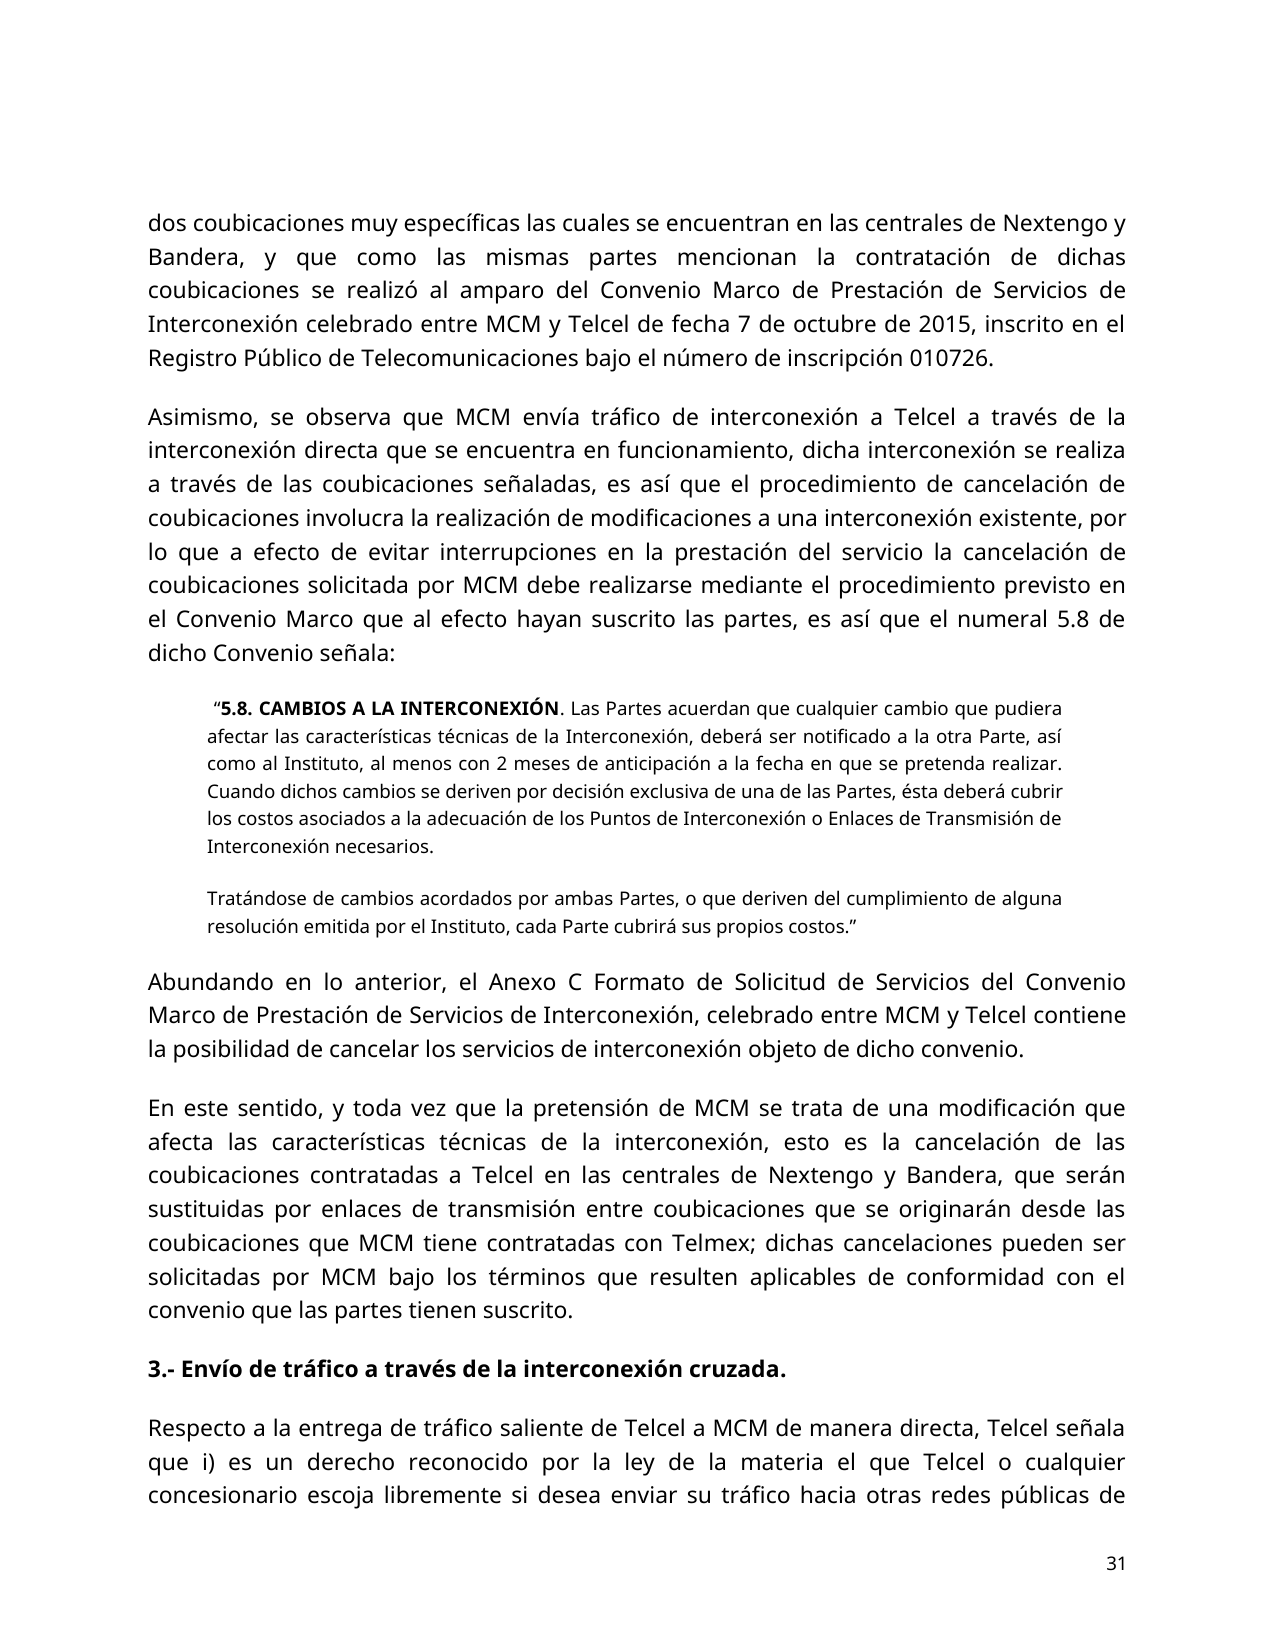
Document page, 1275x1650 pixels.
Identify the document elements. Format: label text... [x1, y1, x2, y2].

text Abundando en lo anterior, el Anexo C Formato de Solicitud de Servicios del Convenio Marco de Prestación de Servicios de Interconexión, celebrado entre MCM y Telcel contiene la posibilidad de cancelar los servicios de interconexión objeto de dicho convenio. [148, 966, 1127, 1064]
text En este sentido, y toda vez que la pretensión de MCM se trata de una modificación que afecta las características técnicas de la interconexión, esto es la cancelación de las coubicaciones contratadas a Telcel en las centrales de Nextengo y Bandera, que serán sustituidas por enlaces de transmisión entre coubicaciones que se originarán desde las coubicaciones que MCM tiene contratadas con Telmex; dichas cancelaciones pueden ser solicitadas por MCM bajo los términos que resulten aplicables de conformidad con el convenio que las partes tienen suscrito. [148, 1092, 1127, 1326]
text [148, 207, 1127, 373]
text 3.- Envío de tráfico a través de la interconexión cruzada. [148, 1353, 1127, 1384]
text Asimismo, se observa que MCM envía tráfico de interconexión a Telcel a través de la interconexión directa que se encuentra en funcionamiento, dicha interconexión se realiza a través de las coubicaciones señaladas, es así que el procedimiento de cancelación de coubicaciones involucra la realización de modificaciones a una interconexión existente, por lo que a efecto de evitar interrupciones en la prestación del servicio la cancelación de coubicaciones solicitada por MCM debe realizarse mediante el procedimiento previsto en el Convenio Marco que al efecto hayan suscrito las partes, es así que el numeral 5.8 de dicho Convenio señala: [148, 401, 1127, 668]
text “5.8. CAMBIOS A LA INTERCONEXIÓN. Las Partes acuerdan que cualquier cambio que pudiera afectar las características técnicas de la Interconexión, deberá ser notificado a la otra Parte, así como al Instituto, al menos con 2 meses de anticipación a la fecha en que se pretenda realizar. Cuando dichos cambios se deriven por decisión exclusiva de una de las Partes, ésta deberá cubrir los costos asociados a la adecuación de los Puntos de Interconexión o Enlaces de Transmisión de Interconexión necesarios. [207, 696, 1063, 858]
text Tratándose de cambios acordados por ambas Partes, o que deriven del cumplimiento de alguna resolución emitida por el Instituto, cada Parte cubrirá sus propios costos.” [207, 886, 1063, 938]
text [148, 1412, 1127, 1511]
